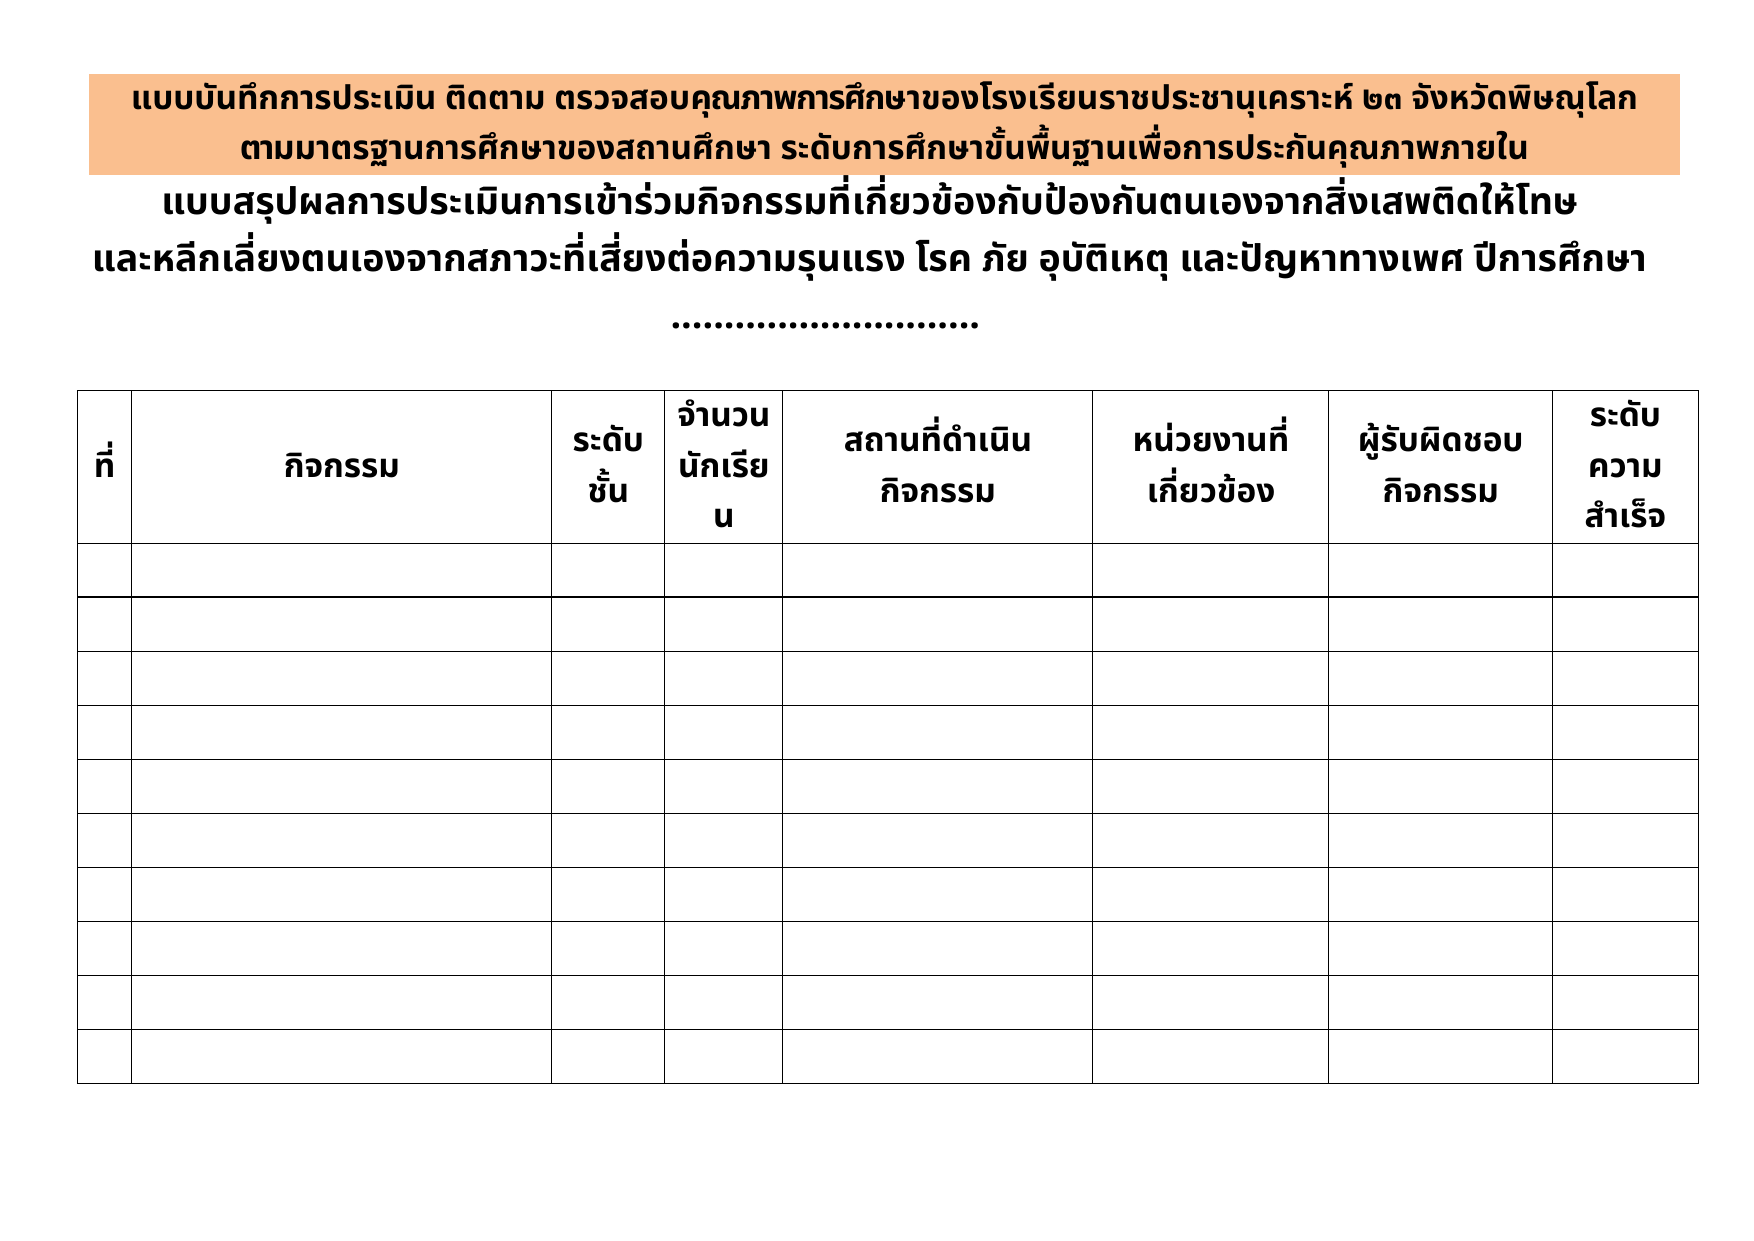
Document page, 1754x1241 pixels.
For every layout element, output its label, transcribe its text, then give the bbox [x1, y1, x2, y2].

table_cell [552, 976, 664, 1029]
text แบบสรุปผลการประเมินการเข้าร่วมกิจกรรมที่เกี่ยวข้องกับป้องกันตนเองจากสิ่งเสพติดให้โทษ [0, 175, 1680, 231]
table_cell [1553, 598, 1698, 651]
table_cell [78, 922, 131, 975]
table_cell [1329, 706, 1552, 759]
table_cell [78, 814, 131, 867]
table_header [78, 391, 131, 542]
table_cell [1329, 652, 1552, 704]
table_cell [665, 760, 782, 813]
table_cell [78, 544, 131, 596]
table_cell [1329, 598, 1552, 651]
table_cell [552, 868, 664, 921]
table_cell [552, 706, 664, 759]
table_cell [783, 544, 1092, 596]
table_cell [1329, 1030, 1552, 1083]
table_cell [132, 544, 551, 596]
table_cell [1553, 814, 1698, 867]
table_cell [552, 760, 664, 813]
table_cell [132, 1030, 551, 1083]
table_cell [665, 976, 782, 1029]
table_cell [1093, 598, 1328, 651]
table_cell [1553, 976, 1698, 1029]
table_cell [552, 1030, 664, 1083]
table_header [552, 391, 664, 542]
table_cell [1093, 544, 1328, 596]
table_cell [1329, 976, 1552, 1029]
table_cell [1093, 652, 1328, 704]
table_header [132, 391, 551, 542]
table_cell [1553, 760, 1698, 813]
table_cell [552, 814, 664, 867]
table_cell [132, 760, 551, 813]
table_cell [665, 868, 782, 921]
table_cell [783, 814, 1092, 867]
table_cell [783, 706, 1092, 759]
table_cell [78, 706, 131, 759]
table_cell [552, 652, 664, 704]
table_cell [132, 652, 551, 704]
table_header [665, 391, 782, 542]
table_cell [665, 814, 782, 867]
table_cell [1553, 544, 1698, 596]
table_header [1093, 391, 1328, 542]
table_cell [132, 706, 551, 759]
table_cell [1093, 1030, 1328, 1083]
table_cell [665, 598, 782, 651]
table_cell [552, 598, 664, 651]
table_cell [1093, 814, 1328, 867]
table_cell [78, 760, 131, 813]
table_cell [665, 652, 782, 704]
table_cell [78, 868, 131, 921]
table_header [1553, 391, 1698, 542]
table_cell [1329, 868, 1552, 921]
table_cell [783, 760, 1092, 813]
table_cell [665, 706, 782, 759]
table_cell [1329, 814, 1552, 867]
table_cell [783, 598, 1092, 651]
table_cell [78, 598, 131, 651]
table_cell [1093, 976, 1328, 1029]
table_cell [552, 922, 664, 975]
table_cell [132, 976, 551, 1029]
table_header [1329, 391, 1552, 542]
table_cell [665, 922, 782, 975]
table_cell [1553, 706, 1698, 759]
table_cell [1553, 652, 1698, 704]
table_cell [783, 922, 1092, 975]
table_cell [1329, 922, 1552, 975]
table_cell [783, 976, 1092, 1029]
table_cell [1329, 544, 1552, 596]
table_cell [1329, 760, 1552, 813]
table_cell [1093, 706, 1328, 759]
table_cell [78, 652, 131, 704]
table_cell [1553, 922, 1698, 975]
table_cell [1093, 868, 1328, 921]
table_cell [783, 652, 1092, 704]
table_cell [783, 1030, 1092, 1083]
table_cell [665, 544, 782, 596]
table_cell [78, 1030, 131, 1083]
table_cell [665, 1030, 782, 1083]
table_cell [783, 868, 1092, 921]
text และหลีกเลี่ยงตนเองจากสภาวะที่เสี่ยงต่อความรุนแรง โรค ภัย อุบัติเหตุ และปัญหาทางเพศ ปีการศึกษา ............................. [0, 231, 1680, 339]
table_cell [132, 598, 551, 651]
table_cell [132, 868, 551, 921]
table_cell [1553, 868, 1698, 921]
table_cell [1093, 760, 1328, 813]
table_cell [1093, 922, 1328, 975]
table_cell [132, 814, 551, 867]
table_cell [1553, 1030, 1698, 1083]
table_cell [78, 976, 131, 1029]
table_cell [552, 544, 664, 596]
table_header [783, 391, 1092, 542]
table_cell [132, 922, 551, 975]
